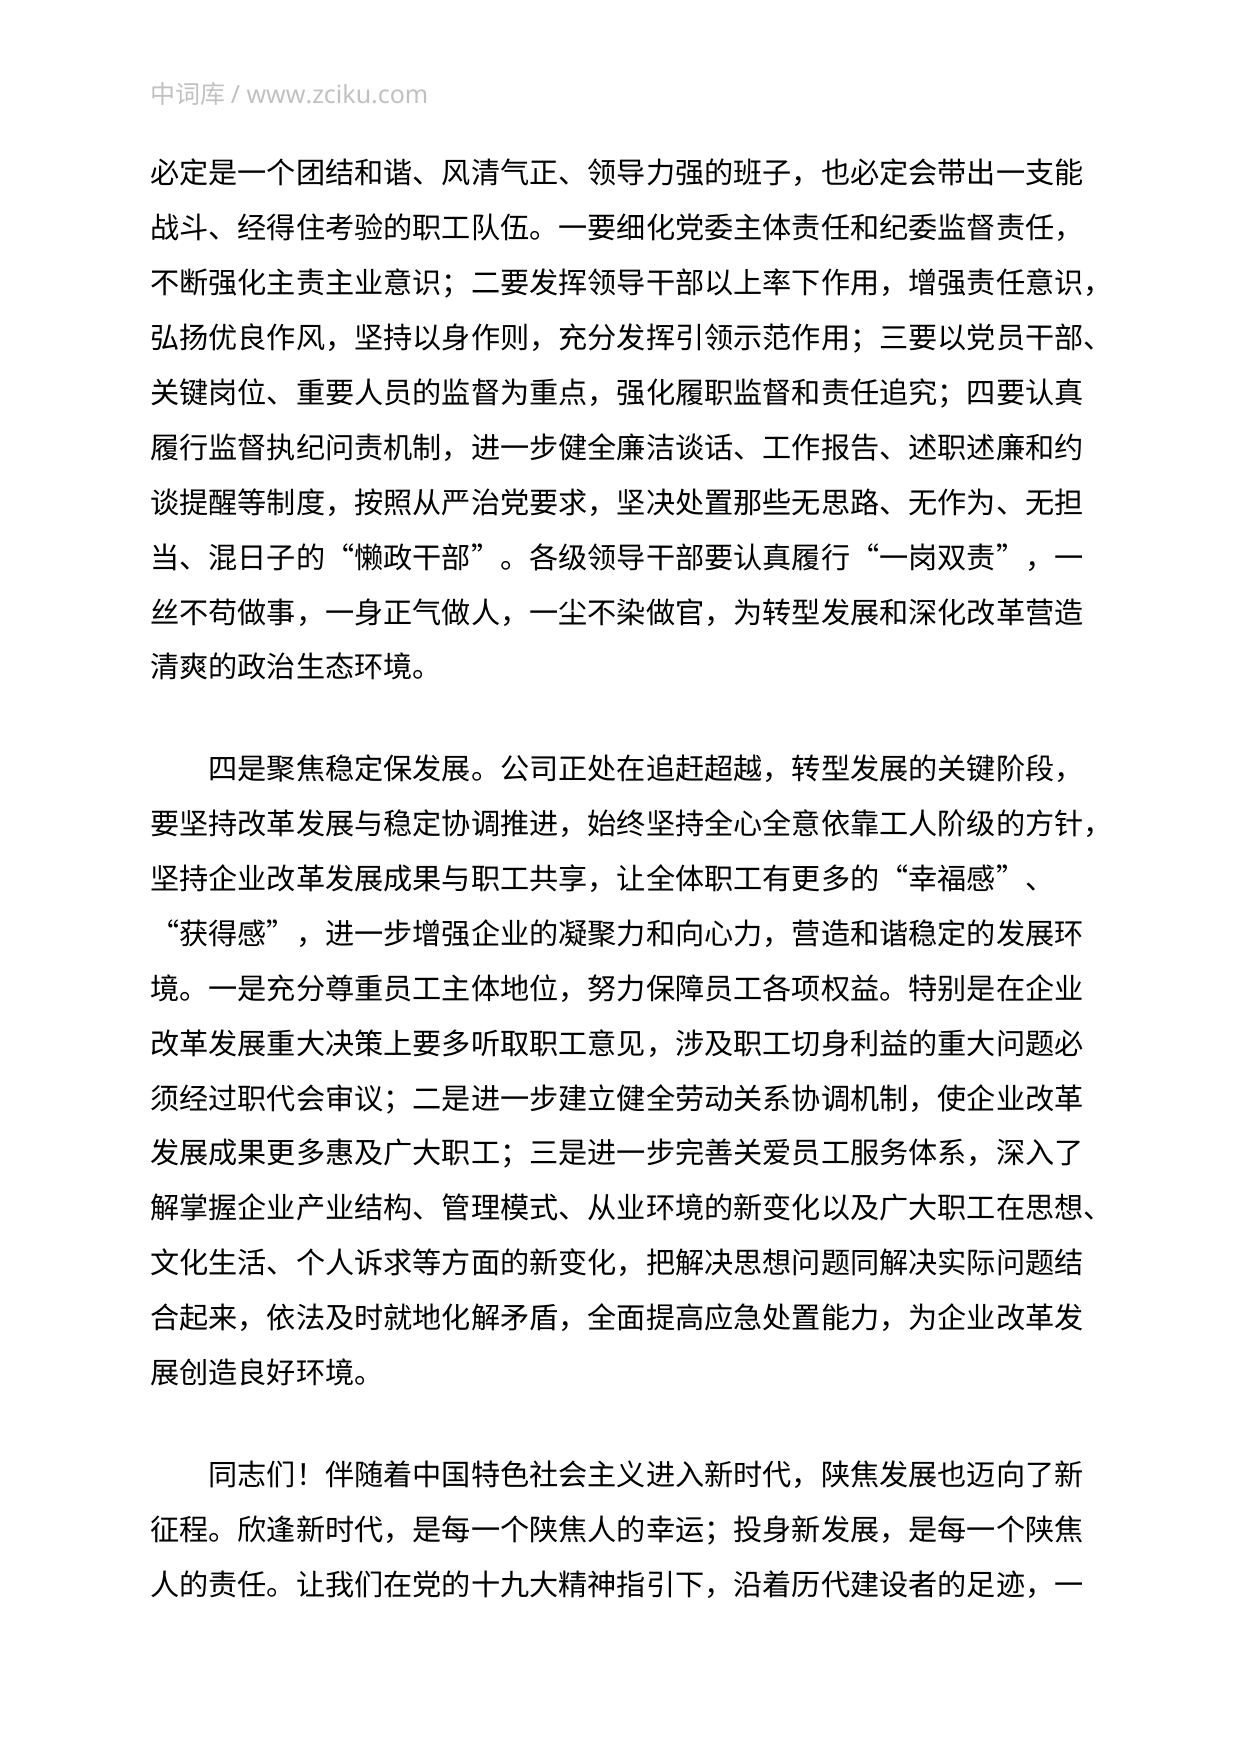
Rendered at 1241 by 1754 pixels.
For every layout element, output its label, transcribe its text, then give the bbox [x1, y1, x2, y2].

text 四是聚焦稳定保发展。公司正处在追赶超越，转型发展的关键阶段，要坚持改革发展与稳定协调推进，始终坚持全心全意依靠工人阶级的方针，坚持企业改革发展成果与职工共享，让全体职工有更多的“幸福感”、“获得感”，进一步增强企业的凝聚力和向心力，营造和谐稳定的发展环境。一是充分尊重员工主体地位，努力保障员工各项权益。特别是在企业改革发展重大决策上要多听取职工意见，涉及职工切身利益的重大问题必须经过职代会审议；二是进一步建立健全劳动关系协调机制，使企业改革发展成果更多惠及广大职工；三是进一步完善关爱员工服务体系，深入了解掌握企业产业结构、管理模式、从业环境的新变化以及广大职工在思想、文化生活、个人诉求等方面的新变化，把解决思想问题同解决实际问题结合起来，依法及时就地化解矛盾，全面提高应急处置能力，为企业改革发展创造良好环境。 [150, 746, 1090, 1392]
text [150, 1451, 1090, 1603]
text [150, 150, 1090, 686]
